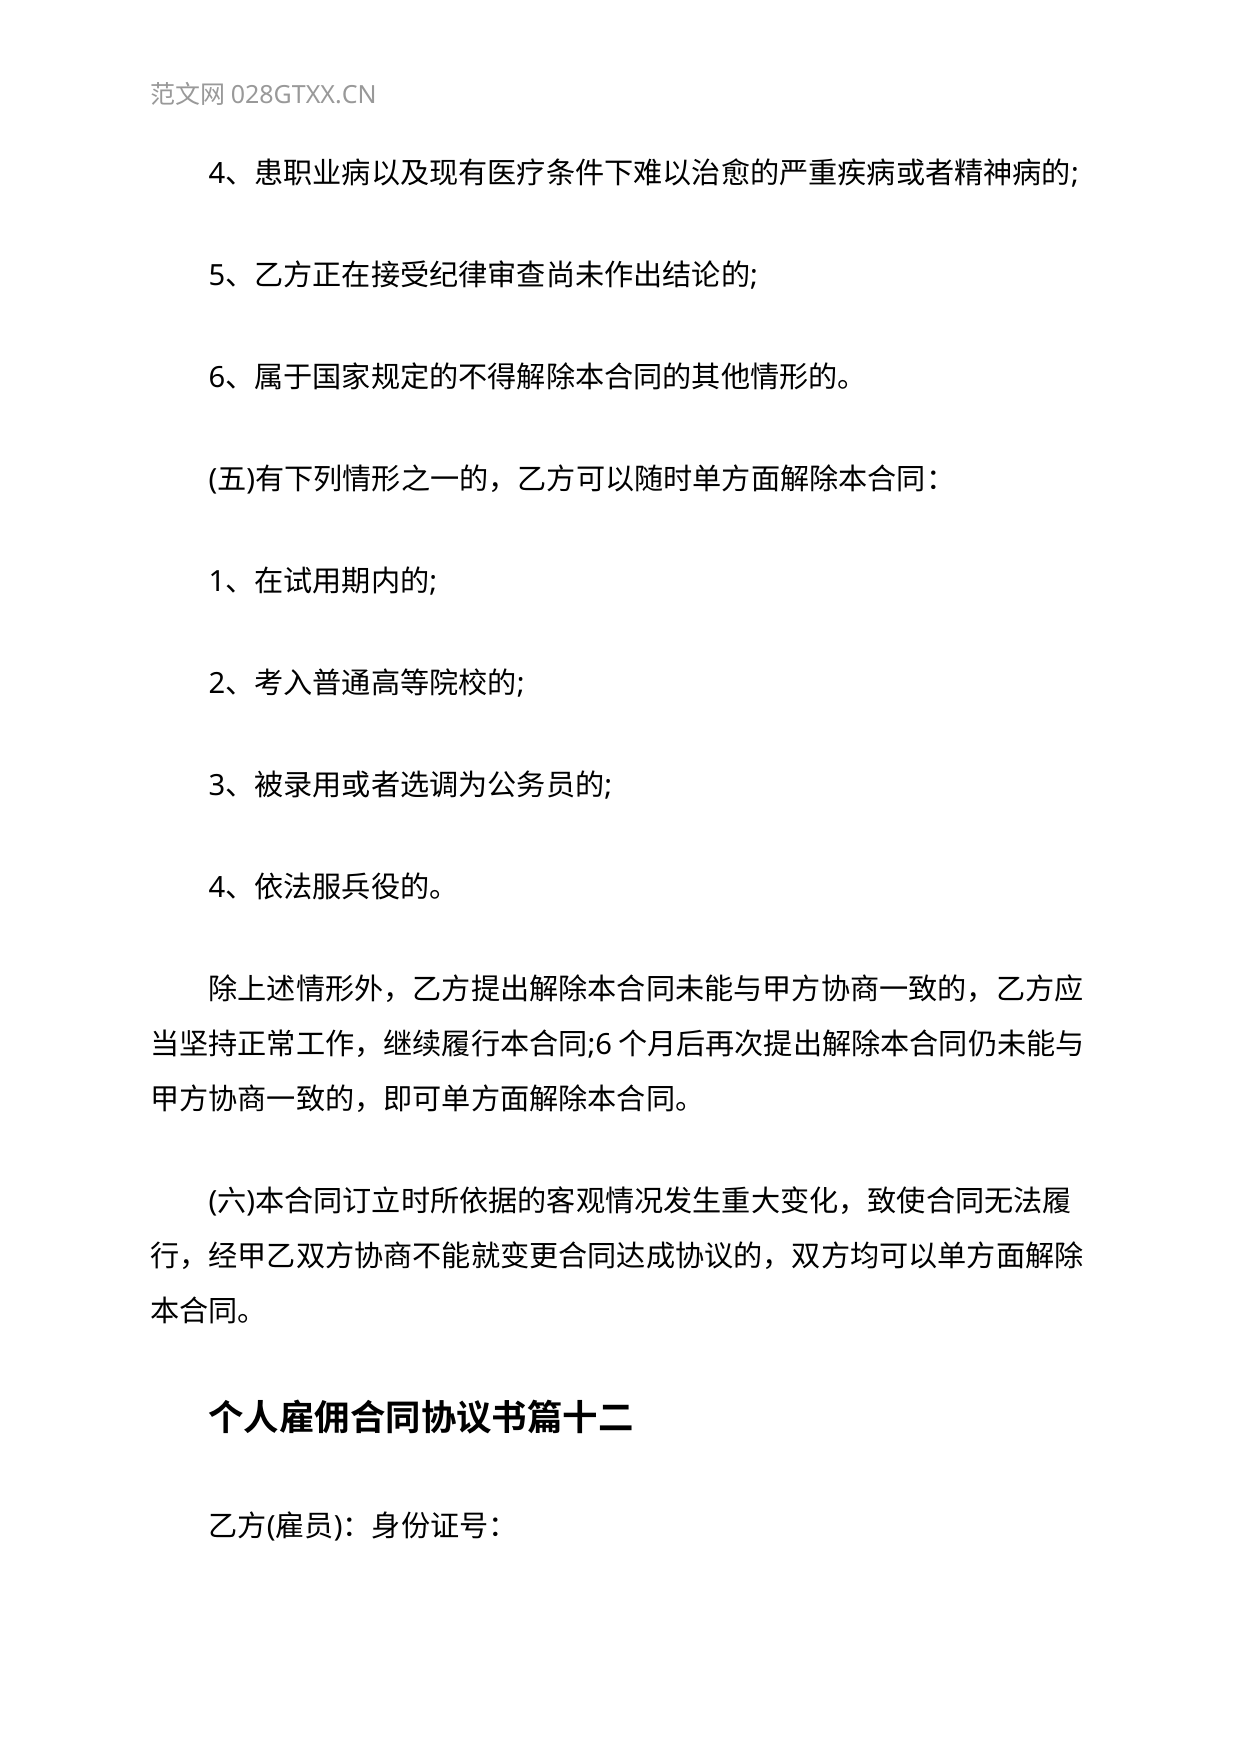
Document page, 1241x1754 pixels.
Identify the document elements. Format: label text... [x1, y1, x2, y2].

text 6、属于国家规定的不得解除本合同的其他情形的。 [150, 354, 1090, 396]
text 4、依法服兵役的。 [150, 864, 1090, 906]
text 3、被录用或者选调为公务员的; [150, 762, 1090, 804]
text 5、乙方正在接受纪律审查尚未作出结论的; [150, 252, 1090, 294]
text (五)有下列情形之一的，乙方可以随时单方面解除本合同： [150, 456, 1090, 498]
text 1、在试用期内的; [150, 558, 1090, 600]
text 2、考入普通高等院校的; [150, 660, 1090, 702]
text 个人雇佣合同协议书篇十二 [150, 1389, 1090, 1440]
text 除上述情形外，乙方提出解除本合同未能与甲方协商一致的，乙方应当坚持正常工作，继续履行本合同;6个月后再次提出解除本合同仍未能与甲方协商一致的，即可单方面解除本合同。 [150, 966, 1090, 1118]
text 4、患职业病以及现有医疗条件下难以治愈的严重疾病或者精神病的; [150, 150, 1090, 192]
text 乙方(雇员)：身份证号： [150, 1503, 1090, 1545]
text (六)本合同订立时所依据的客观情况发生重大变化，致使合同无法履行，经甲乙双方协商不能就变更合同达成协议的，双方均可以单方面解除本合同。 [150, 1177, 1090, 1330]
